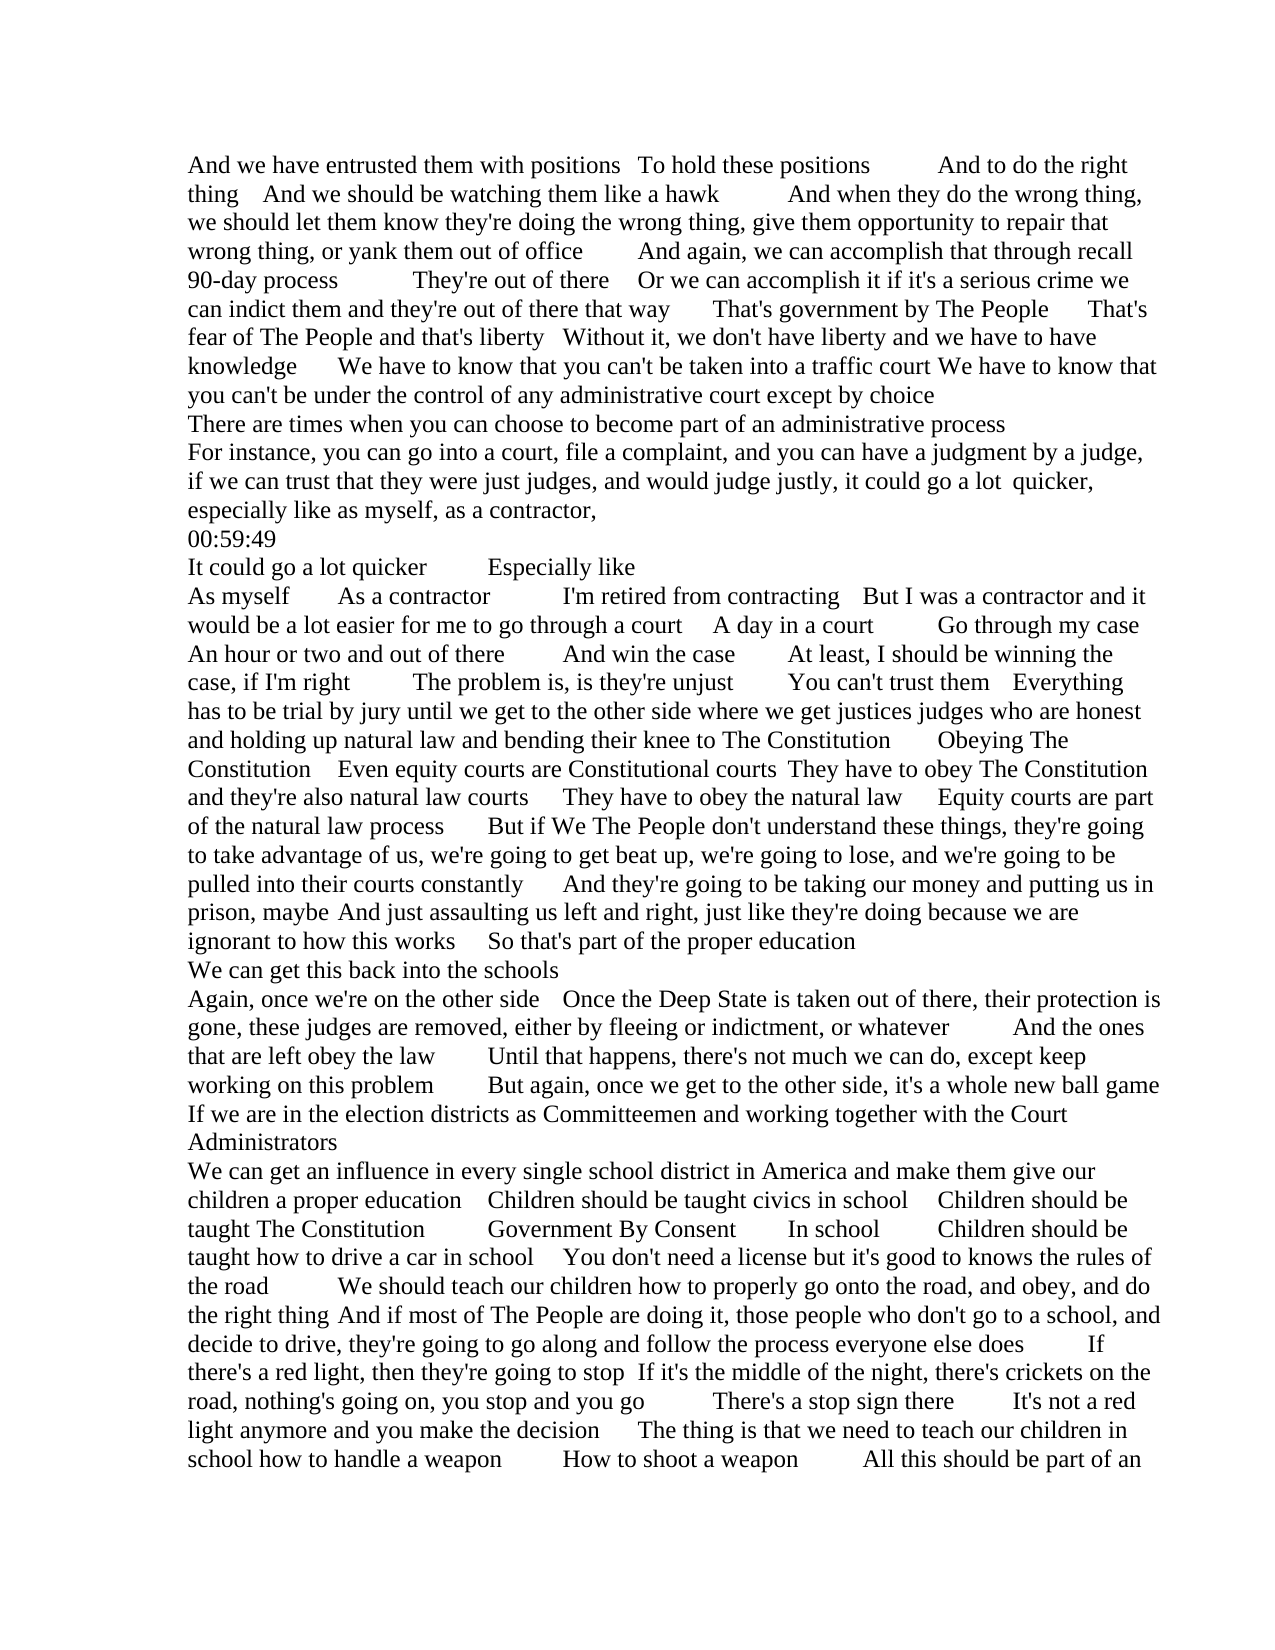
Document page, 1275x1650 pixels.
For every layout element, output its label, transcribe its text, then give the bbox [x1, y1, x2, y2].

text We can get this back into the schools [187, 955, 1162, 984]
text An hour or two and out of there And win the case At least, I should be winning the case, if I'm right The problem is, is they're unjust You can't trust them Everything has to be trial by jury until we get to the other side where we get justices judges who are honest and holding up natural law and bending their knee to The Constitution Obeying The Constitution Even equity courts are Constitutional courts They have to obey The Constitution and they're also natural law courts They have to obey the natural law Equity courts are part of the natural law process But if We The People don't understand these things, they're going to take advantage of us, we're going to get beat up, we're going to lose, and we're going to be pulled into their courts constantly And they're going to be taking our money and putting us in prison, maybe And just assaulting us left and right, just like they're doing because we are ignorant to how this works So that's part of the proper education [187, 639, 1162, 955]
text As myself As a contractor I'm retired from contracting But I was a contractor and it would be a lot easier for me to go through a court A day in a court Go through my case [187, 581, 1162, 639]
text Again, once we're on the other side Once the Deep State is taken out of there, their protection is gone, these judges are removed, either by fleeing or indictment, or whatever And the ones that are left obey the law Until that happens, there's not much we can do, except keep working on this problem But again, once we get to the other side, it's a whole new ball game [187, 984, 1162, 1099]
text And we have entrusted them with positions To hold these positions And to do the right thing And we should be watching them like a hawk And when they do the wrong thing, we should let them know they're doing the wrong thing, give them opportunity to repair that wrong thing, or yank them out of office And again, we can accomplish that through recall 90-day process They're out of there Or we can accomplish it if it's a serious crime we can indict them and they're out of there that way That's government by The People That's fear of The People and that's liberty Without it, we don't have liberty and we have to have knowledge We have to know that you can't be taken into a traffic court We have to know that you can't be under the control of any administrative court except by choice [187, 150, 1162, 409]
text For instance, you can go into a court, file a complaint, and you can have a judgment by a judge, if we can trust that they were just judges, and would judge justly, it could go a lot quicker, especially like as myself, as a contractor, [187, 437, 1162, 524]
text If we are in the election districts as Committeemen and working together with the Court Administrators [187, 1099, 1162, 1156]
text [187, 1156, 1162, 1472]
text It could go a lot quicker Especially like [187, 552, 1162, 581]
text There are times when you can choose to become part of an administrative process [187, 409, 1162, 437]
text 00:59:49 [187, 524, 1162, 552]
